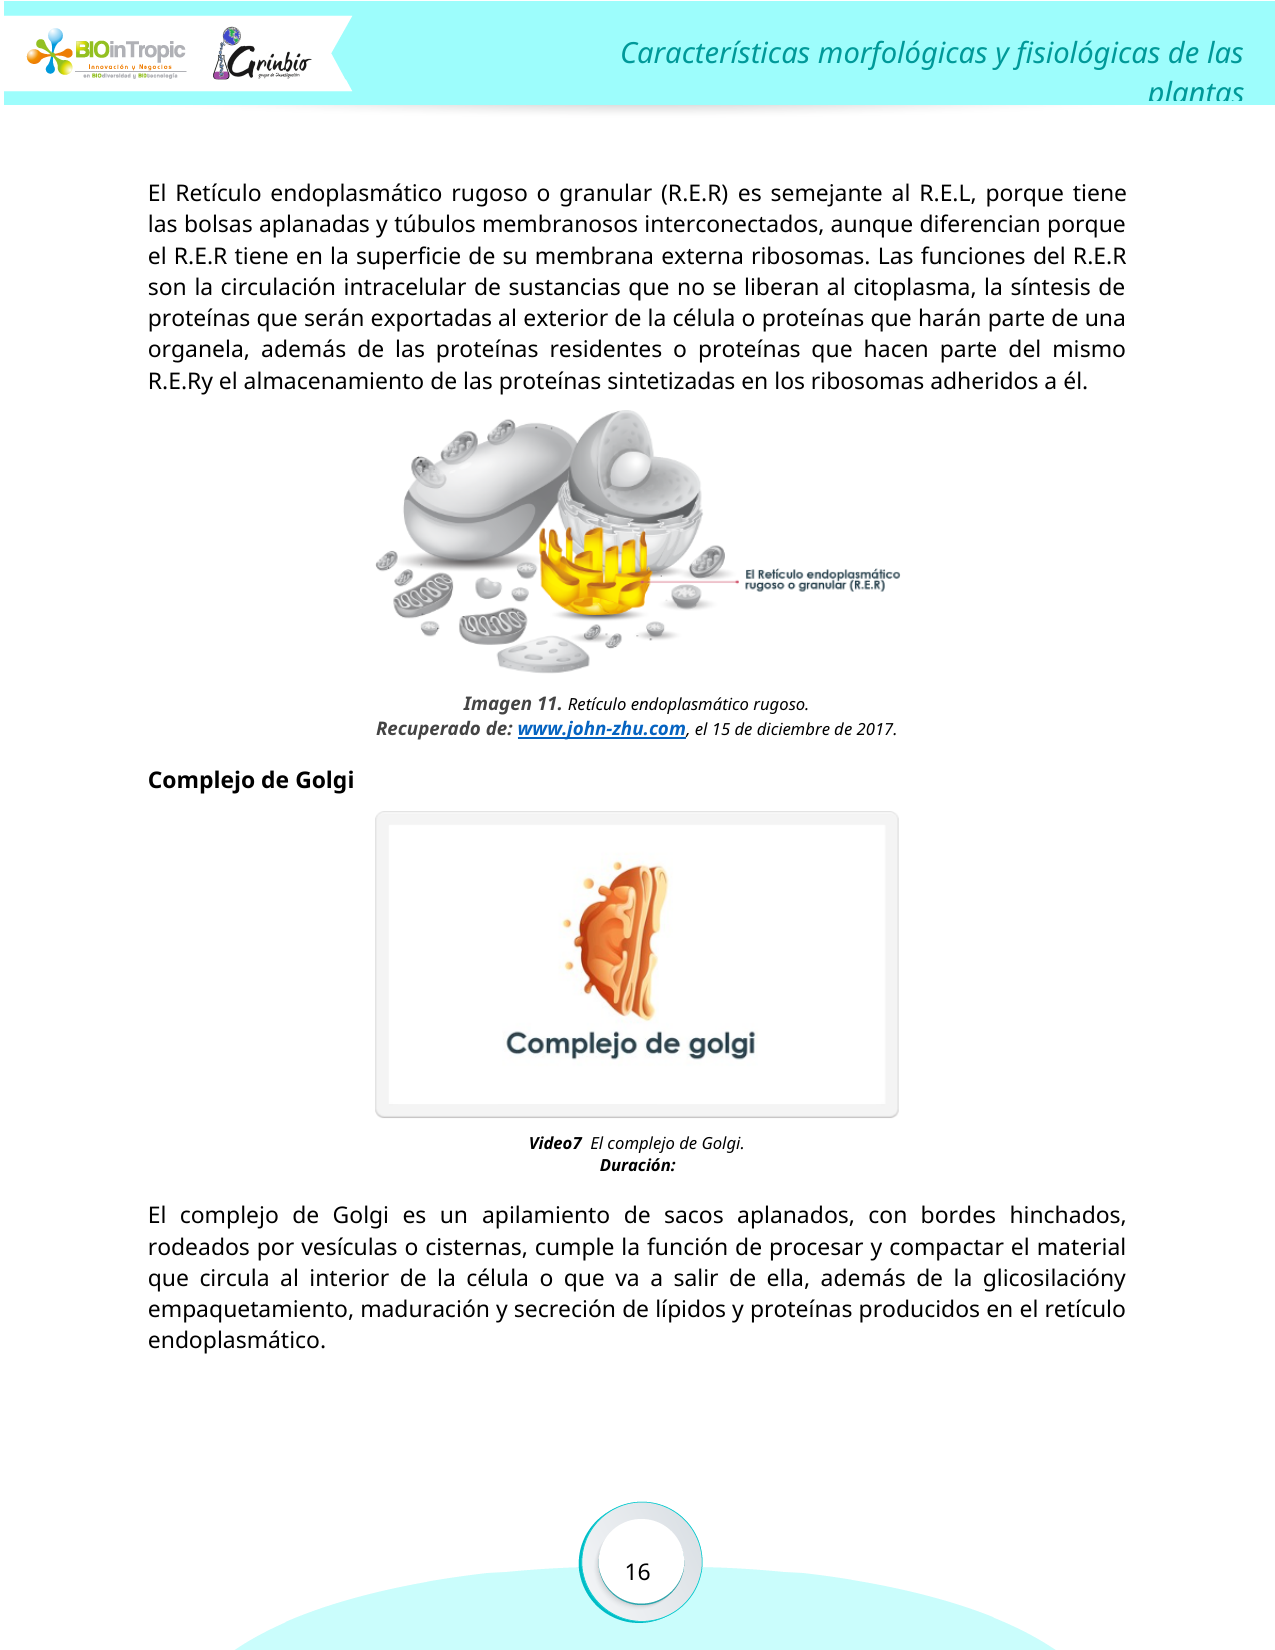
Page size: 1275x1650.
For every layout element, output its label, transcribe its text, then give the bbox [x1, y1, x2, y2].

text El Retículo endoplasmático rugoso o granular (R.E.R) es semejante al R.E.L, porque tiene las bolsas aplanadas y túbulos membranosos interconectados, aunque diferencian porque el R.E.R tiene en la superficie de su membrana externa ribosomas. Las funciones del R.E.R son la circulación intracelular de sustancias que no se liberan al citoplasma, la síntesis de proteínas que serán exportadas al exterior de la célula o proteínas que harán parte de una organela, además de las proteínas residentes o proteínas que hacen parte del mismo R.E.Ry el almacenamiento de las proteínas sintetizadas en los ribosomas adheridos a él. [148, 177, 1127, 396]
text Imagen 11. Retículo endoplasmático rugoso. Recuperado de: www.john-zhu.com, el 15 de diciembre de 2017. [148, 690, 464, 741]
text El complejo de Golgi es un apilamiento de sacos aplanados, con bordes hinchados, rodeados por vesículas o cisternas, cumple la función de procesar y compactar el material que circula al interior de la célula o que va a salir de ella, además de la glicosilacióny empaquetamiento, maduración y secreción de lípidos y proteínas producidos en el retículo endoplasmático. [148, 1199, 1127, 1356]
text Complejo de Golgi [148, 764, 1127, 795]
picture [3, 1, 1275, 1650]
text Duración: [148, 1154, 1127, 1177]
text Imagen 11. Retículo endoplasmático rugoso. Recuperado de: www.john-zhu.com, el 15 de diciembre de 2017. [568, 690, 1127, 741]
text Video7 El complejo de Golgi. [148, 1131, 1127, 1154]
